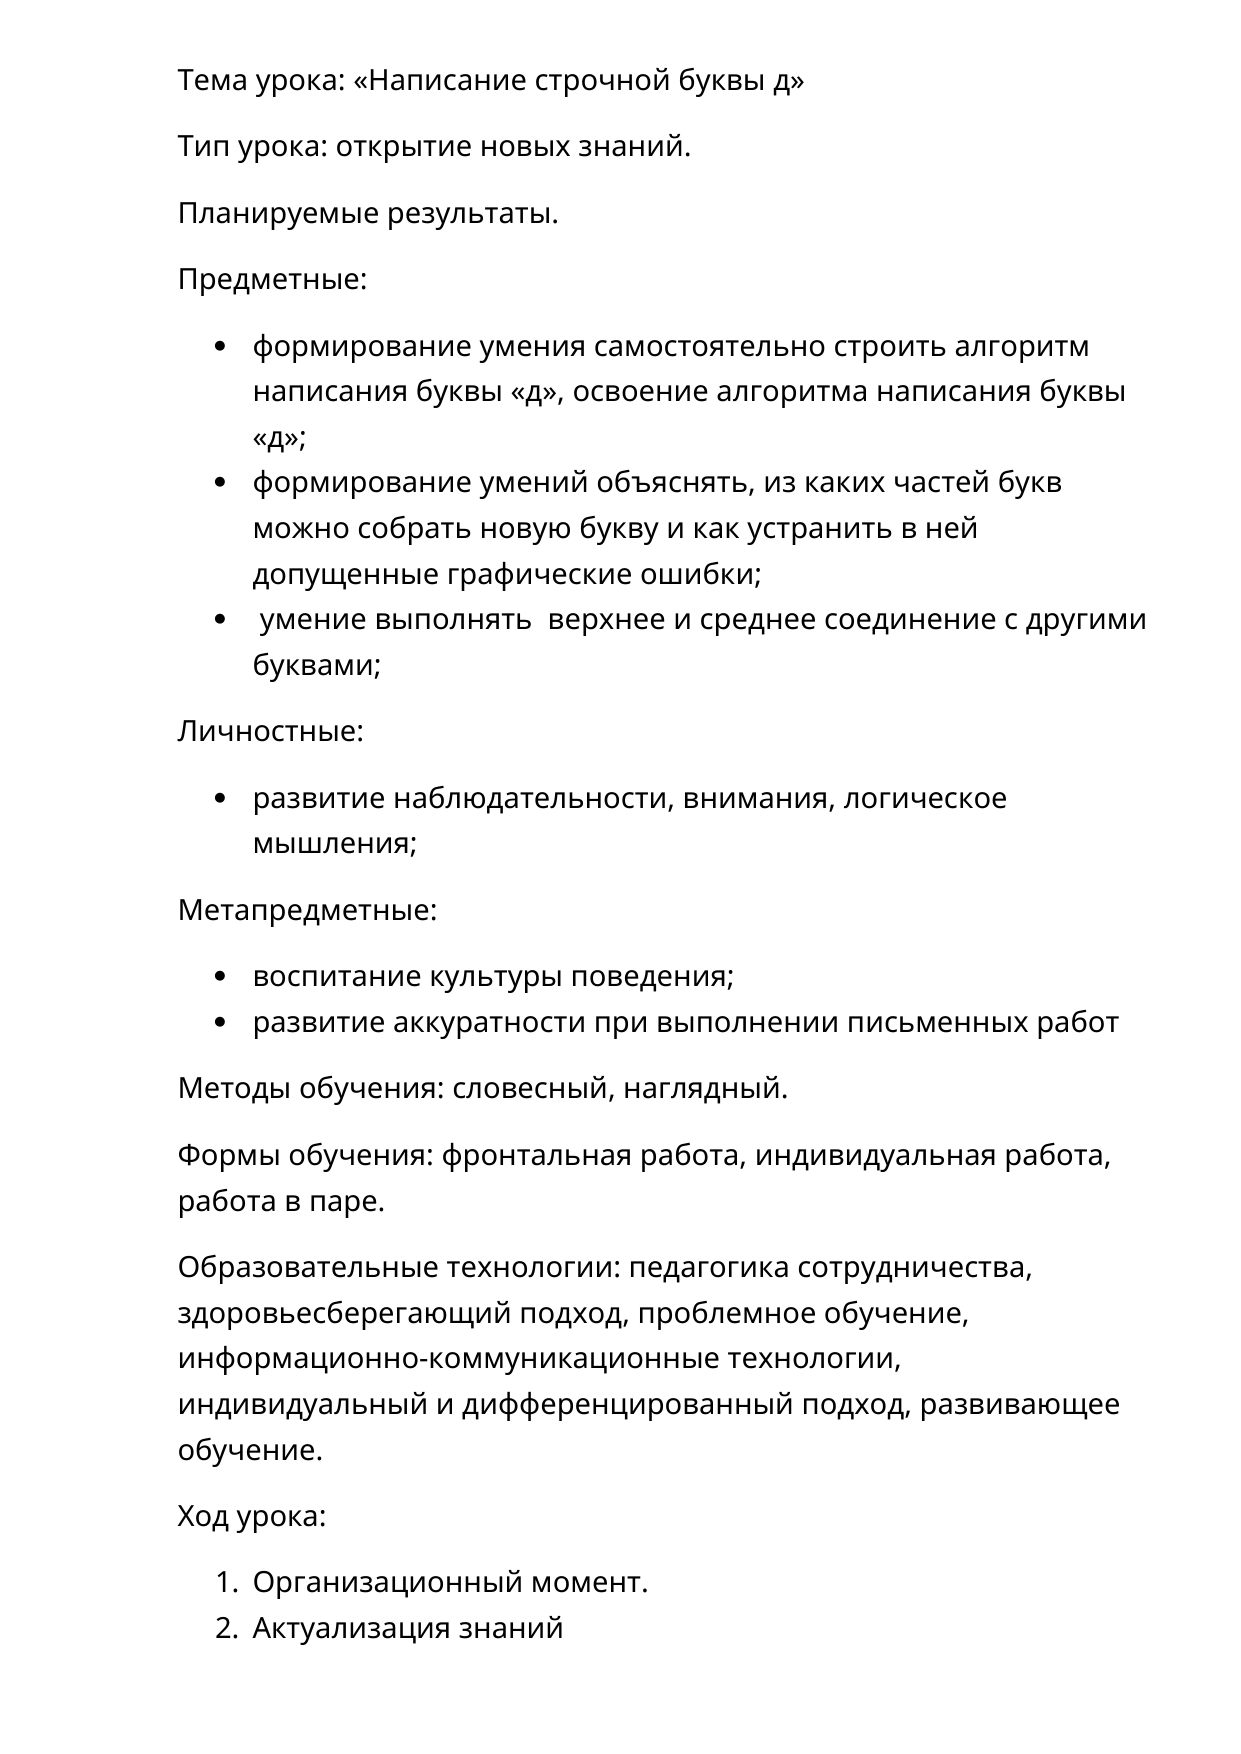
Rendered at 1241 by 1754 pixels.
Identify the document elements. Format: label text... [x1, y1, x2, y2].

list Организационный момент. [215, 1562, 1152, 1601]
text Методы обучения: словесный, наглядный. [177, 1068, 1152, 1107]
list Актуализация знаний [215, 1607, 1152, 1647]
text Формы обучения: фронтальная работа, индивидуальная работа, работа в паре. [177, 1134, 1152, 1219]
text Метапредметные: [177, 889, 1152, 929]
text Личностные: [177, 711, 1152, 750]
text Образовательные технологии: педагогика сотрудничества, здоровьесберегающий подход, проблемное обучение, информационно-коммуникационные технологии, индивидуальный и дифференцированный подход, развивающее обучение. [177, 1246, 1152, 1468]
text Тип урока: открытие новых знаний. [177, 126, 1152, 165]
text Тема урока: «Написание строчной буквы д» [177, 59, 1152, 99]
text Планируемые результаты. [177, 192, 1152, 232]
text Предметные: [177, 258, 1152, 298]
list развитие аккуратности при выполнении письменных работ [215, 1001, 1152, 1041]
list воспитание культуры поведения; [215, 956, 1152, 995]
list умение выполнять верхнее и среднее соединение с другими буквами; [215, 599, 1152, 684]
list формирование умений объяснять, из каких частей букв можно собрать новую букву и как устранить в ней допущенные графические ошибки; [215, 462, 1152, 593]
text Ход урока: [177, 1495, 1152, 1535]
list развитие наблюдательности, внимания, логическое мышления; [215, 777, 1152, 862]
list формирование умения самостоятельно строить алгоритм написания буквы «д», освоение алгоритма написания буквы «д»; [215, 325, 1152, 456]
